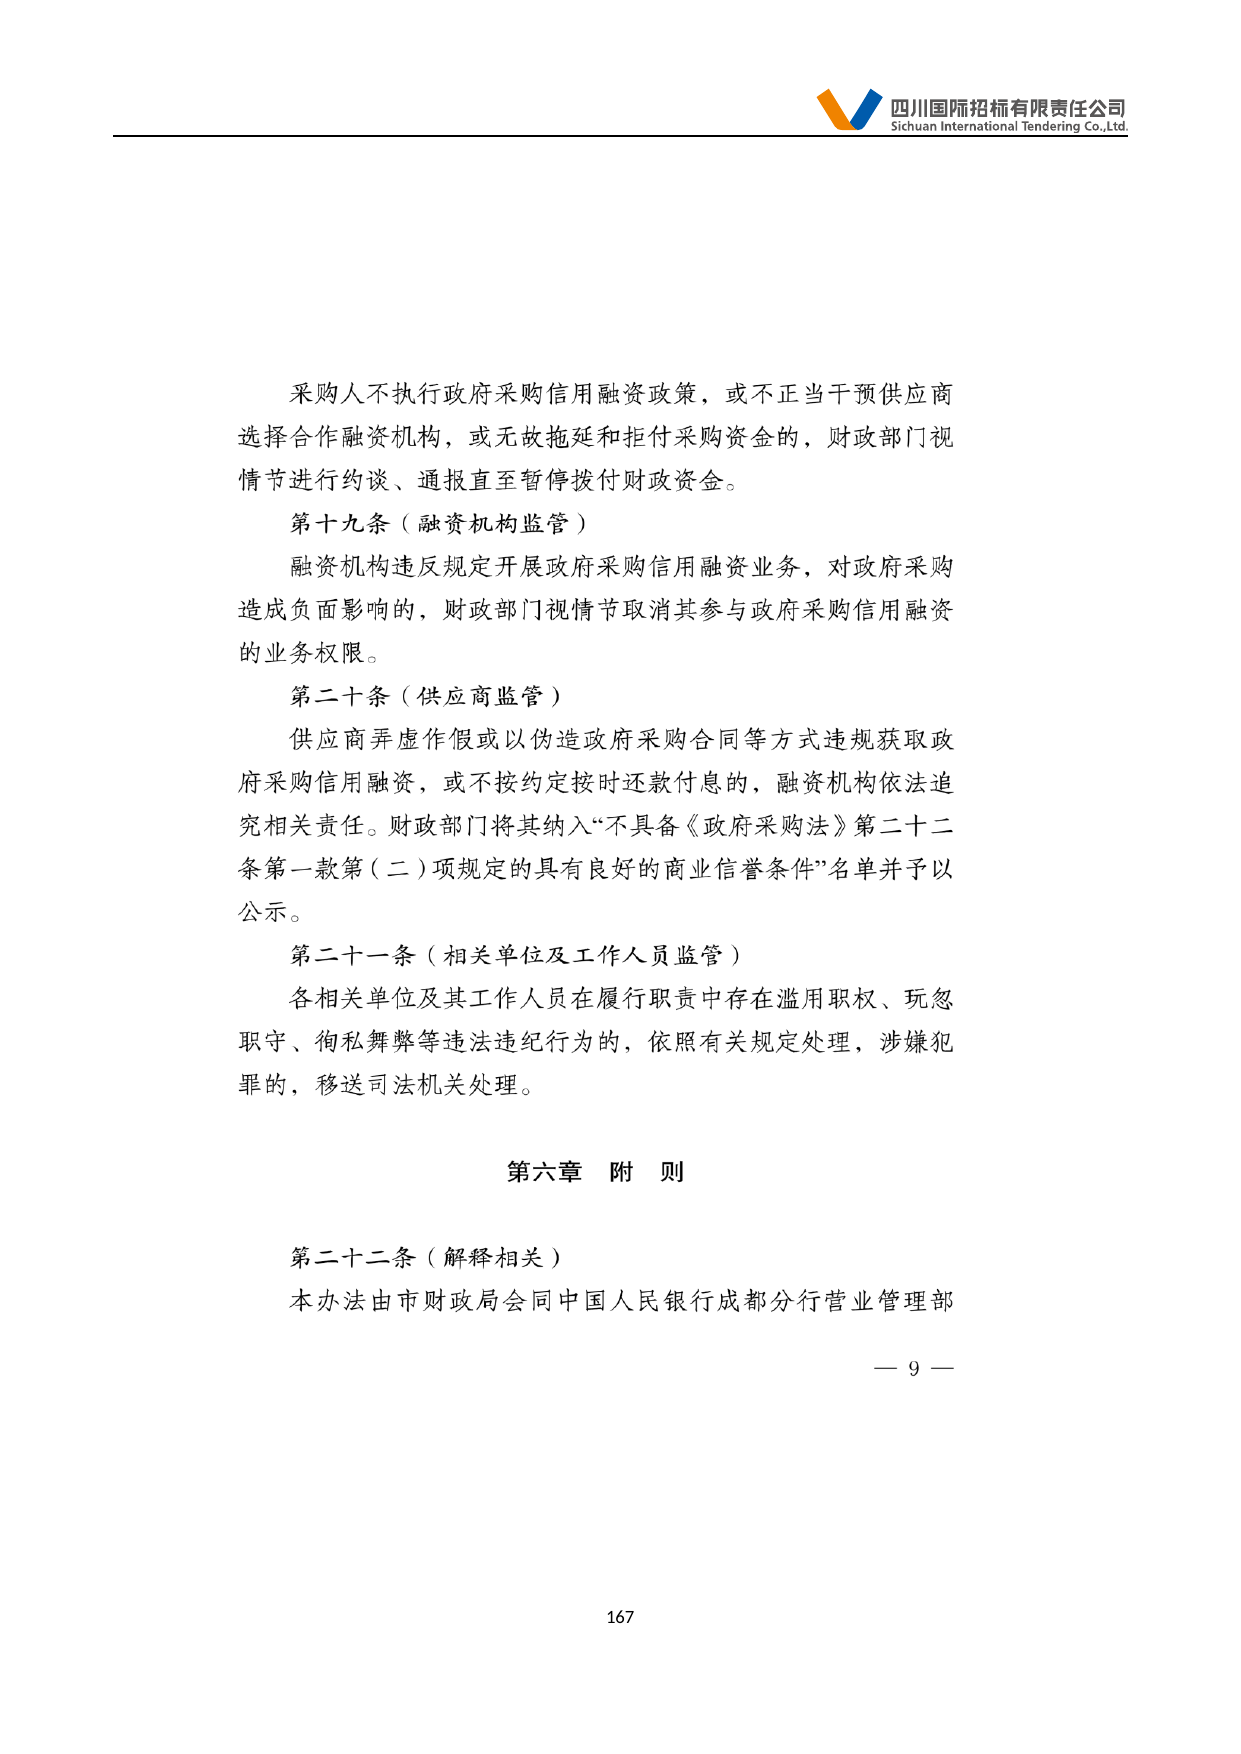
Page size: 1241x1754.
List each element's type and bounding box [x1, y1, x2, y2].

picture [112, 216, 1075, 1475]
